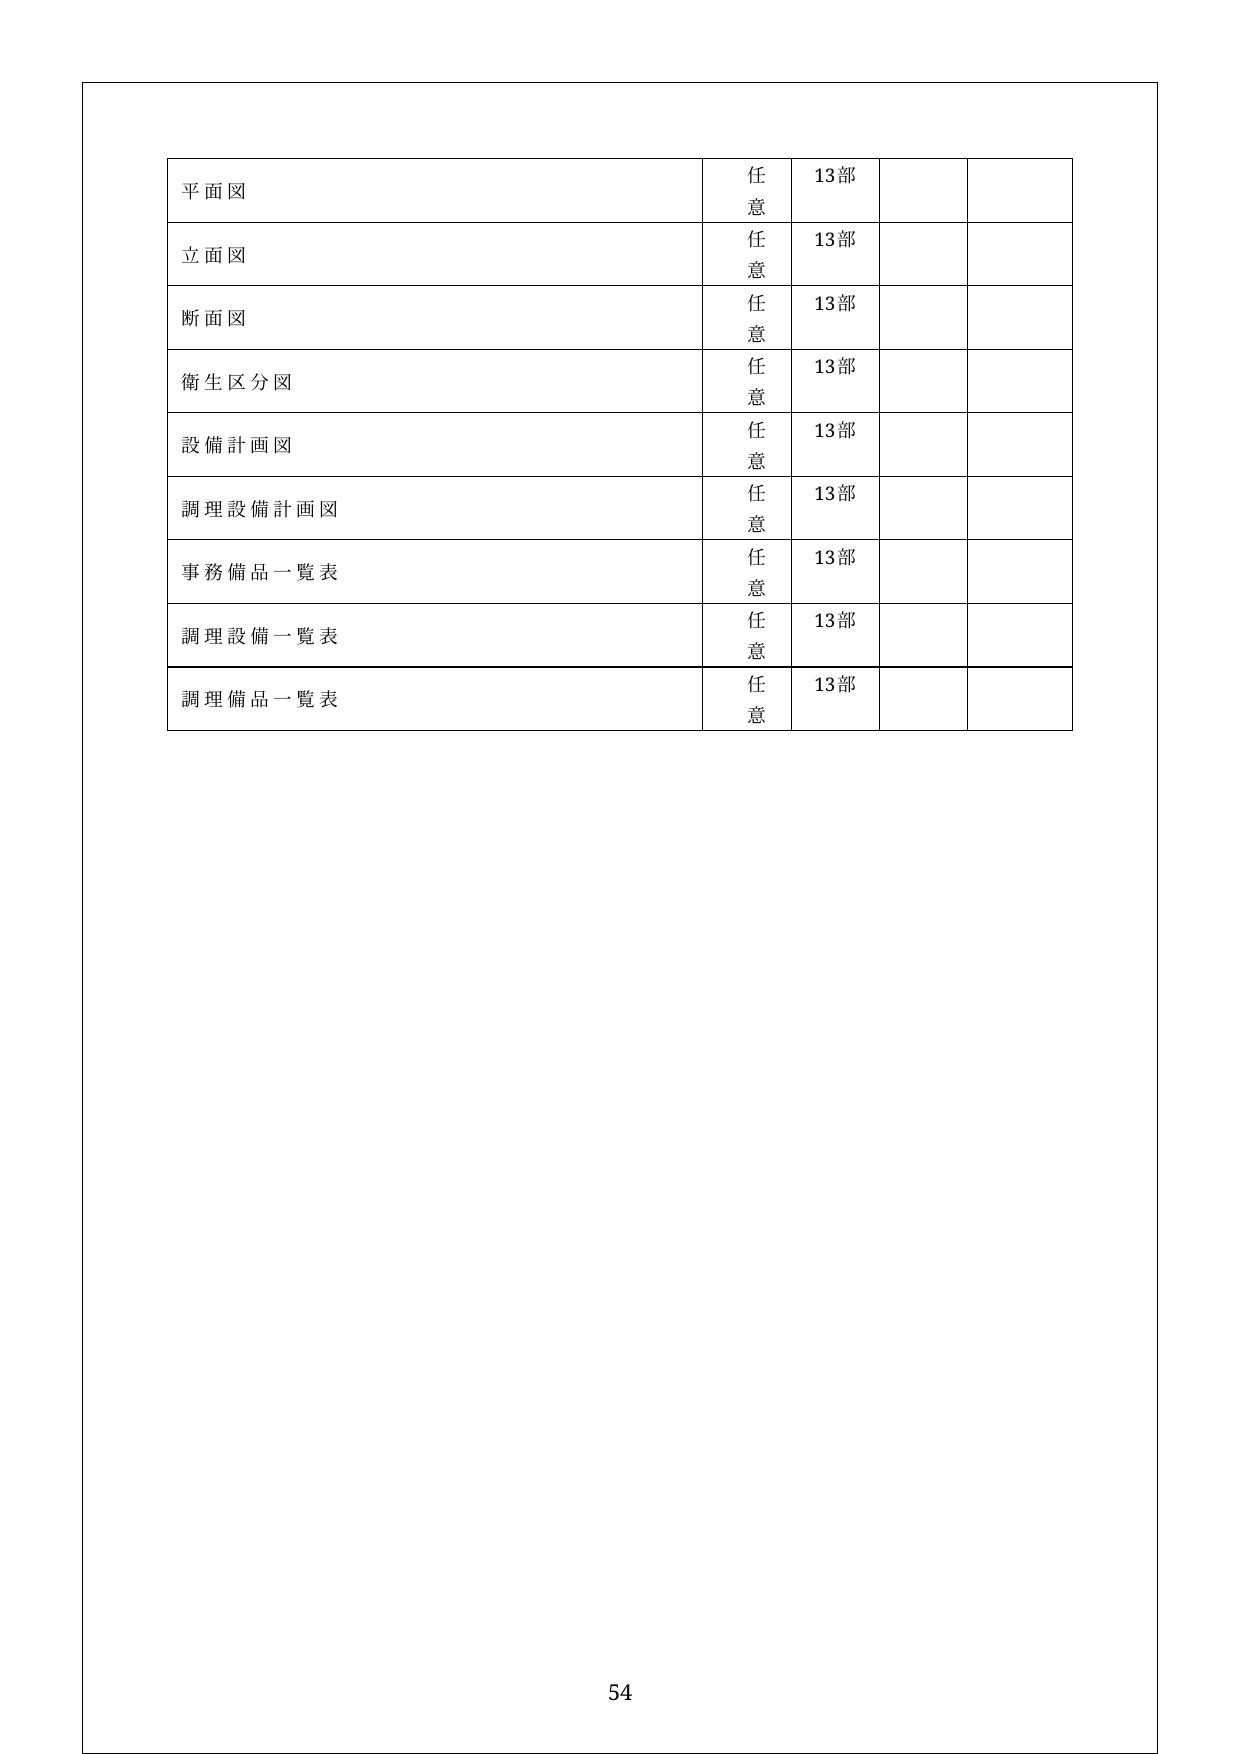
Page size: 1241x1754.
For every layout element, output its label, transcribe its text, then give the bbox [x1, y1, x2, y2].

table_cell [968, 668, 1072, 730]
table_cell [968, 286, 1072, 349]
table_cell [968, 223, 1072, 285]
table_cell [880, 477, 967, 539]
table_cell [880, 350, 967, 412]
table_cell 13部 [792, 223, 879, 285]
table_cell 任意 [703, 477, 791, 539]
table_cell 調理備品一覧表 [168, 668, 702, 730]
table_cell 任意 [703, 540, 791, 603]
table_cell [968, 159, 1072, 222]
table_cell [968, 413, 1072, 476]
table_cell 13部 [792, 286, 879, 349]
table_cell [880, 604, 967, 666]
table_cell [880, 540, 967, 603]
table_cell [880, 286, 967, 349]
table_cell [880, 223, 967, 285]
table_cell 任意 [703, 350, 791, 412]
table_cell 衛生区分図 [168, 350, 702, 412]
table_cell [968, 604, 1072, 666]
table_cell [968, 477, 1072, 539]
table_cell [880, 413, 967, 476]
table_cell [968, 540, 1072, 603]
table_cell 任意 [703, 413, 791, 476]
table_cell 任意 [703, 286, 791, 349]
table_cell 事務備品一覧表 [168, 540, 702, 603]
table_cell 任意 [703, 159, 791, 222]
table_cell 調理設備一覧表 [168, 604, 702, 666]
table_cell 断面図 [168, 286, 702, 349]
table_cell 立面図 [168, 223, 702, 285]
table_cell 13部 [792, 604, 879, 666]
table_cell 13部 [792, 350, 879, 412]
table_cell 13部 [792, 159, 879, 222]
table_cell 設備計画図 [168, 413, 702, 476]
table_cell [880, 668, 967, 730]
table_cell 平面図 [168, 159, 702, 222]
table_cell 調理設備計画図 [168, 477, 702, 539]
table_cell 任意 [703, 604, 791, 666]
table_cell 任意 [703, 668, 791, 730]
table_cell [968, 350, 1072, 412]
table_cell 13部 [792, 668, 879, 730]
table_cell [880, 159, 967, 222]
table_cell 13部 [792, 540, 879, 603]
table_cell 13部 [792, 413, 879, 476]
table_cell 13部 [792, 477, 879, 539]
table_cell 任意 [703, 223, 791, 285]
